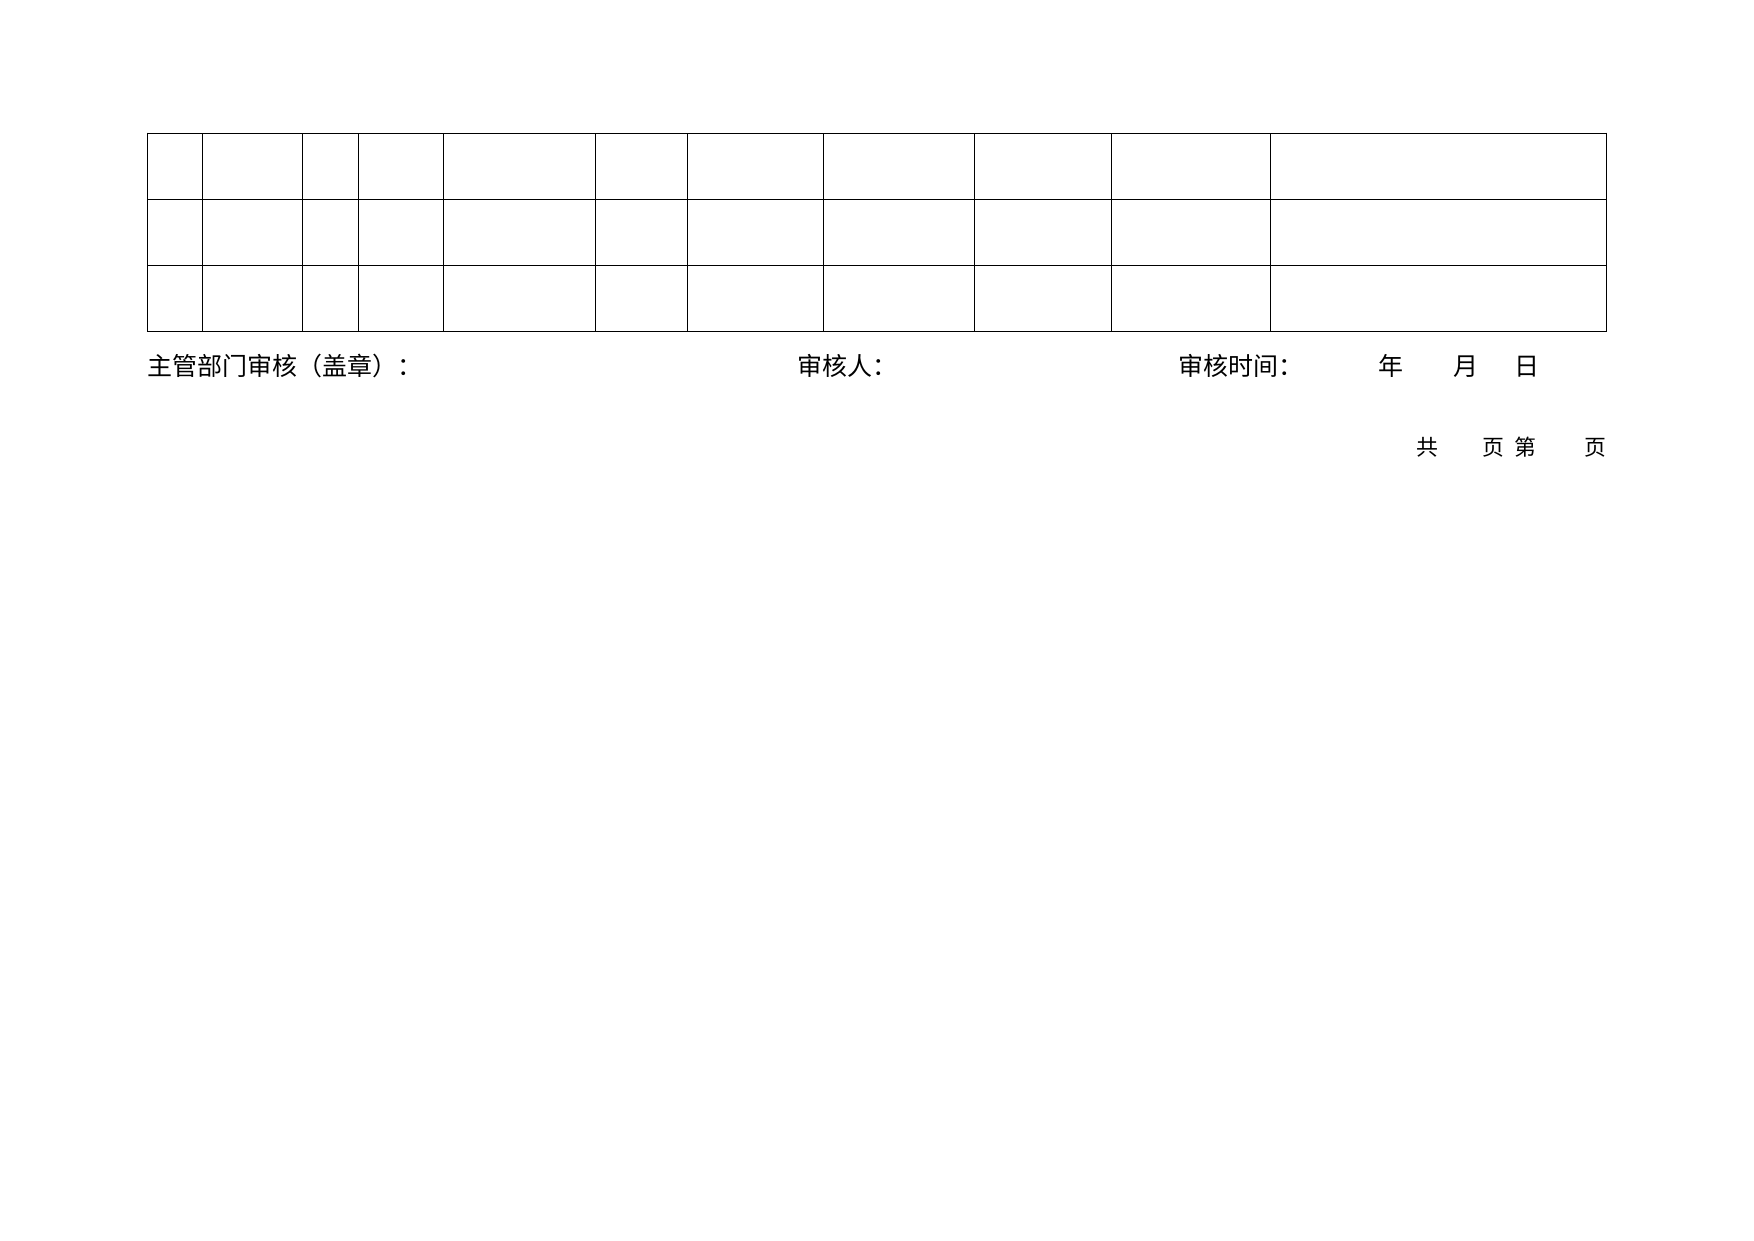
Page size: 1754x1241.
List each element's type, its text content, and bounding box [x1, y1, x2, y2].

table_cell [1112, 266, 1270, 331]
table_cell [1271, 200, 1606, 265]
table_cell [975, 200, 1111, 265]
table_cell [359, 200, 443, 265]
table_cell [203, 134, 302, 199]
text 共 页 第 页 [148, 429, 1606, 462]
table_cell [824, 134, 974, 199]
table_cell [824, 266, 974, 331]
table_cell [688, 200, 823, 265]
table_cell [303, 134, 358, 199]
table_cell [148, 134, 202, 199]
text 主管部门审核（盖章）： 审核人： 审核时间： 年 月 日 [148, 332, 1606, 397]
table_cell [303, 200, 358, 265]
table_cell [203, 266, 302, 331]
table_cell [444, 134, 595, 199]
table_cell [148, 200, 202, 265]
table_cell [824, 200, 974, 265]
table_cell [303, 266, 358, 331]
table_cell [203, 200, 302, 265]
table_cell [596, 266, 687, 331]
table_cell [1271, 134, 1606, 199]
table_cell [444, 200, 595, 265]
table_cell [444, 266, 595, 331]
table_cell [1112, 200, 1270, 265]
table_cell [359, 266, 443, 331]
table_cell [688, 266, 823, 331]
table_cell [975, 134, 1111, 199]
table_cell [688, 134, 823, 199]
table_cell [1112, 134, 1270, 199]
table_cell [1271, 266, 1606, 331]
table_cell [359, 134, 443, 199]
table_cell [596, 134, 687, 199]
table_cell [596, 200, 687, 265]
table_cell [148, 266, 202, 331]
table_cell [975, 266, 1111, 331]
